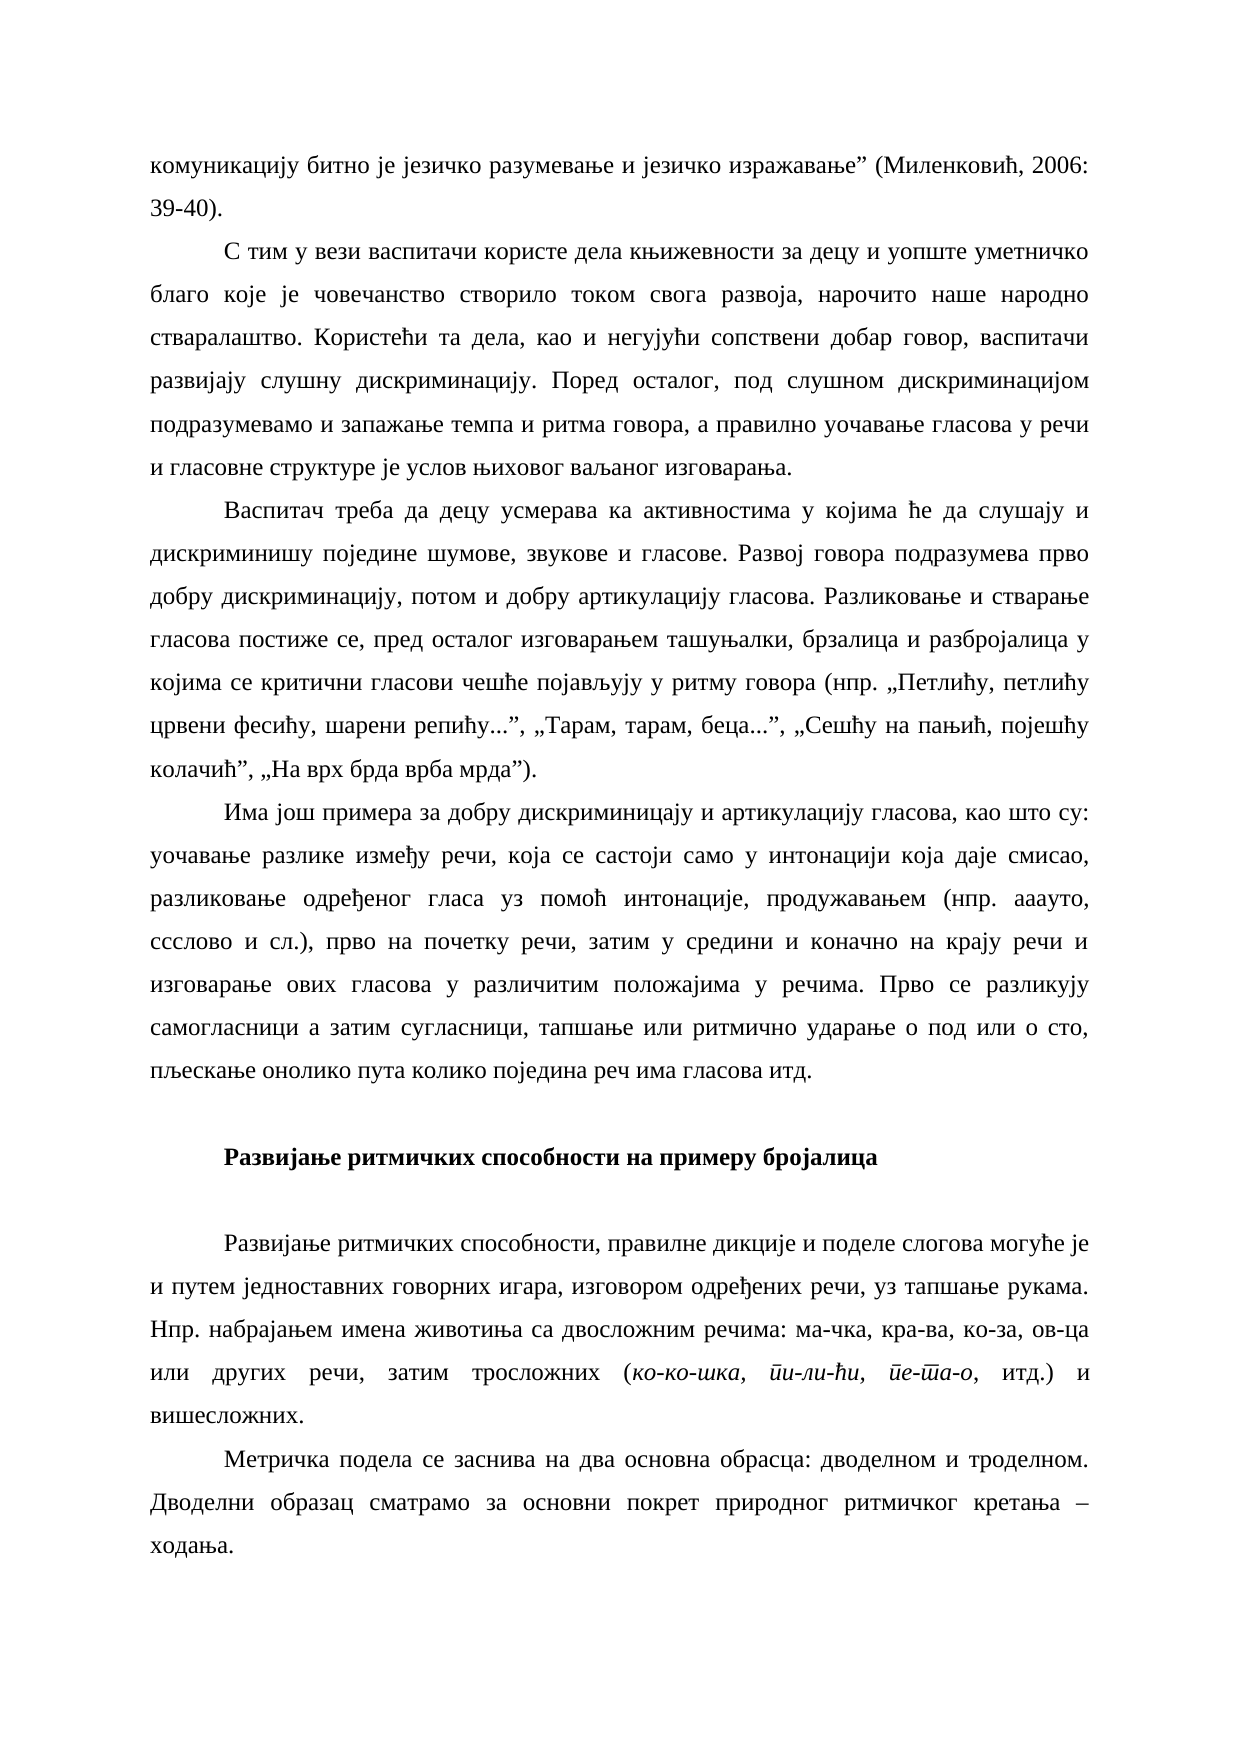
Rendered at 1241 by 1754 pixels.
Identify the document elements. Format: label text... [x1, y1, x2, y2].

text С тим у вези васпитачи користе дела књижевности за децу и уопште уметничко благо које је човечанство створило током свога развоја, нарочито наше народно стваралаштво. Користећи та дела, као и негујући сопствени добар говор, васпитачи развијају слушну дискриминацију. Поред осталог, под слушном дискриминацијом подразумевамо и запажање темпа и ритма говора, а правилно уочавање гласова у речи и гласовне структуре је услов њиховог ваљаног изговарања. [150, 236, 1090, 481]
text Развијање ритмичких способности на примеру бројалица [150, 1142, 1090, 1171]
text Метричка подела се заснива на два основна обрасца: дводелном и троделном. Дводелни образац сматрамо за основни покрет природног ритмичког кретања – ходања. [150, 1444, 1090, 1559]
text Васпитач треба да децу усмерава ка активностима у којима ће да слушају и дискриминишу поједине шумове, звукове и гласове. Развој говора подразумева прво добру дискриминацију, потом и добру артикулацију гласова. Разликовање и стварање гласова постиже се, пред осталог изговарањем ташуњалки, брзалица и разбројалица у којима се критични гласови чешће појављују у ритму говора (нпр. „Петлићу, петлићу црвени фесићу, шарени репићу...”, „Тарам, тарам, беца...”, „Сешћу на пањић, појешћу колачић”, „На врх брда врба мрда”). [150, 495, 1090, 782]
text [150, 150, 1090, 222]
text Има још примера за добру дискриминицају и артикулацију гласова, као што су: уочавање разлике између речи, која се састоји само у интонацији која даје смисао, разликовање одређеног гласа уз помоћ интонације, продужавањем (нпр. ааауто, ссслово и сл.), прво на почетку речи, затим у средини и коначно на крају речи и изговарање ових гласова у различитим положајима у речима. Прво се разликују самогласници а затим сугласници, тапшање или ритмично ударање о под или о сто, пљескање онолико пута колико поједина реч има гласова итд. [150, 797, 1090, 1084]
text Развијање ритмичких способности, правилне дикције и поделе слогова могуће је и путем једноставних говорних игара, изговором одређених речи, уз тапшање рукама. Нпр. набрајањем имена животиња са двосложним речима: ма-чка, кра-ва, ко-за, ов-ца или других речи, затим тросложних (ко-ко-шка, пи-ли-ћи, пе-та-о, итд.) и вишесложних. [150, 1228, 1090, 1429]
